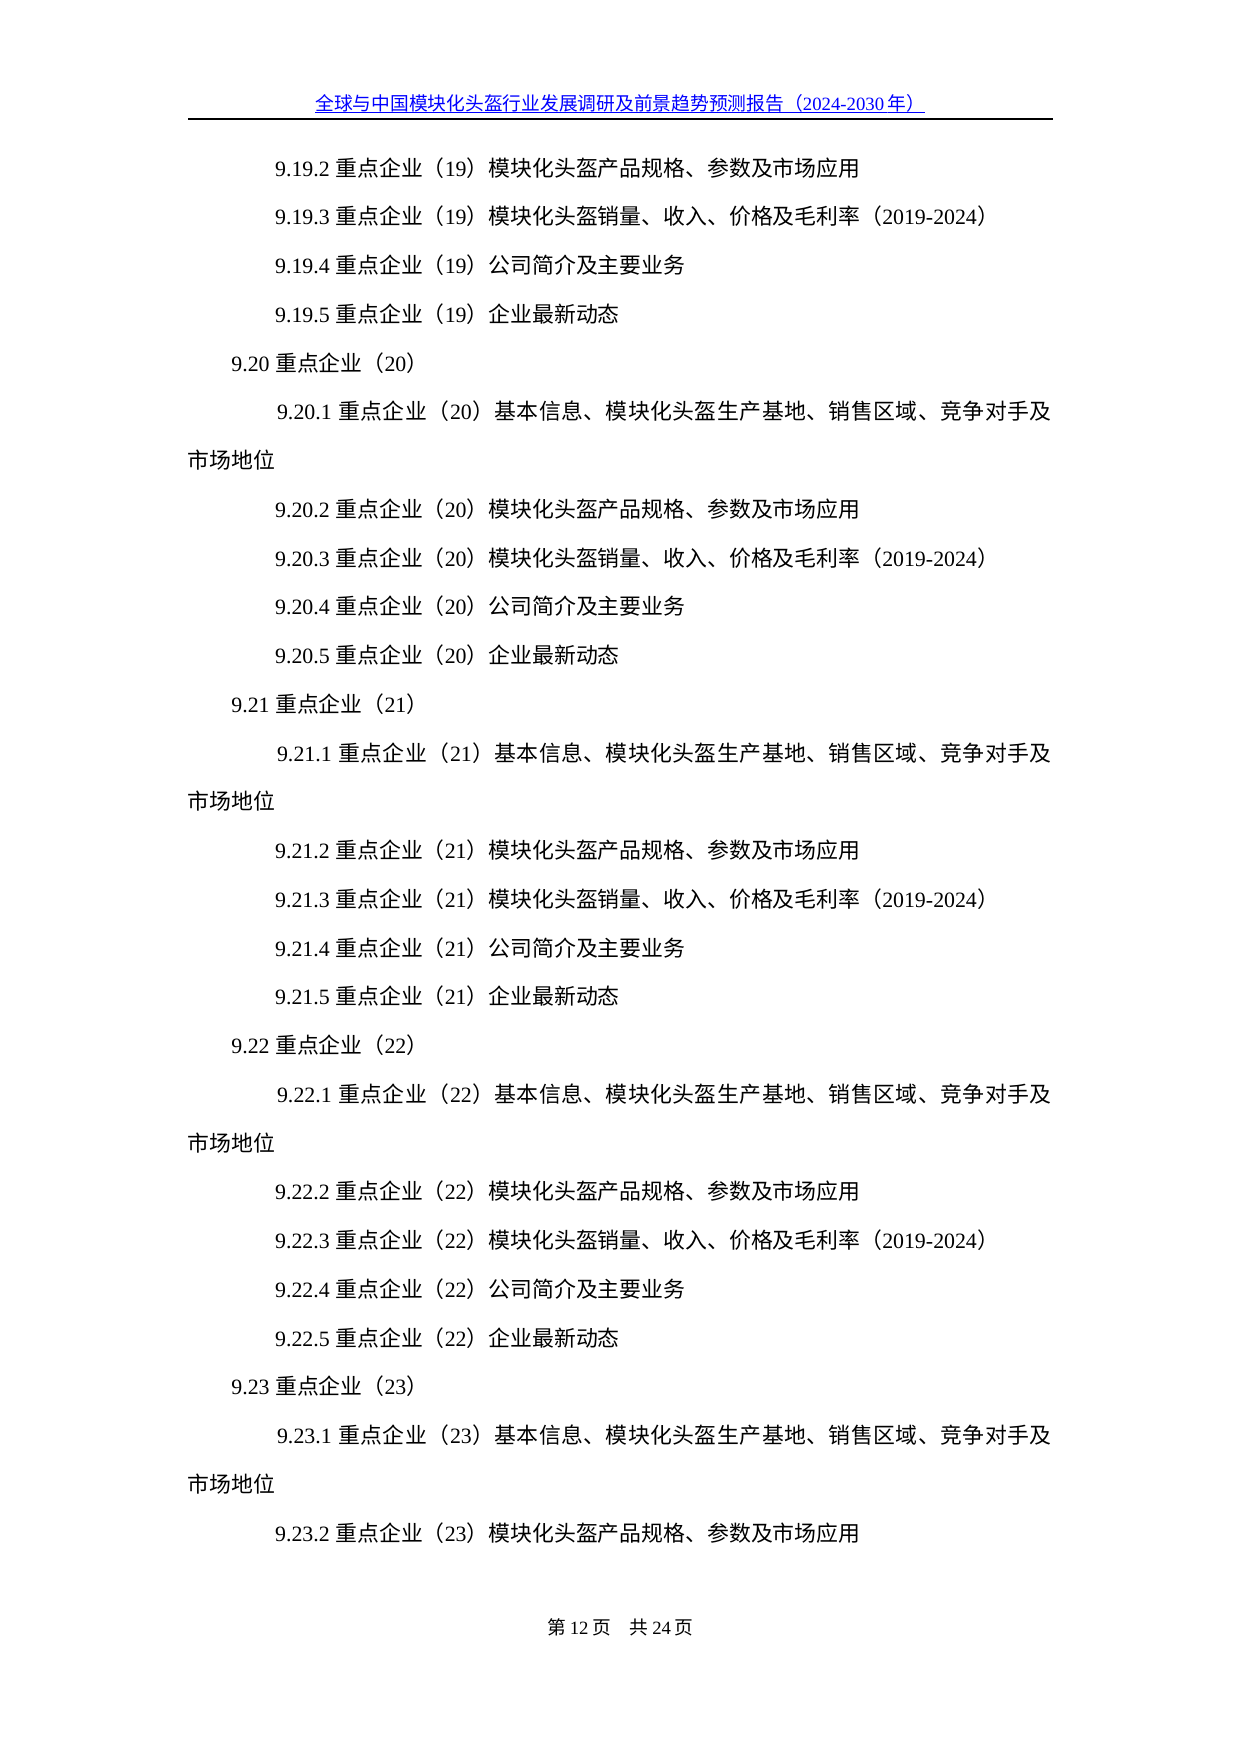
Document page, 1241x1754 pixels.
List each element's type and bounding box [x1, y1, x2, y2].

text [187, 150, 1053, 1548]
